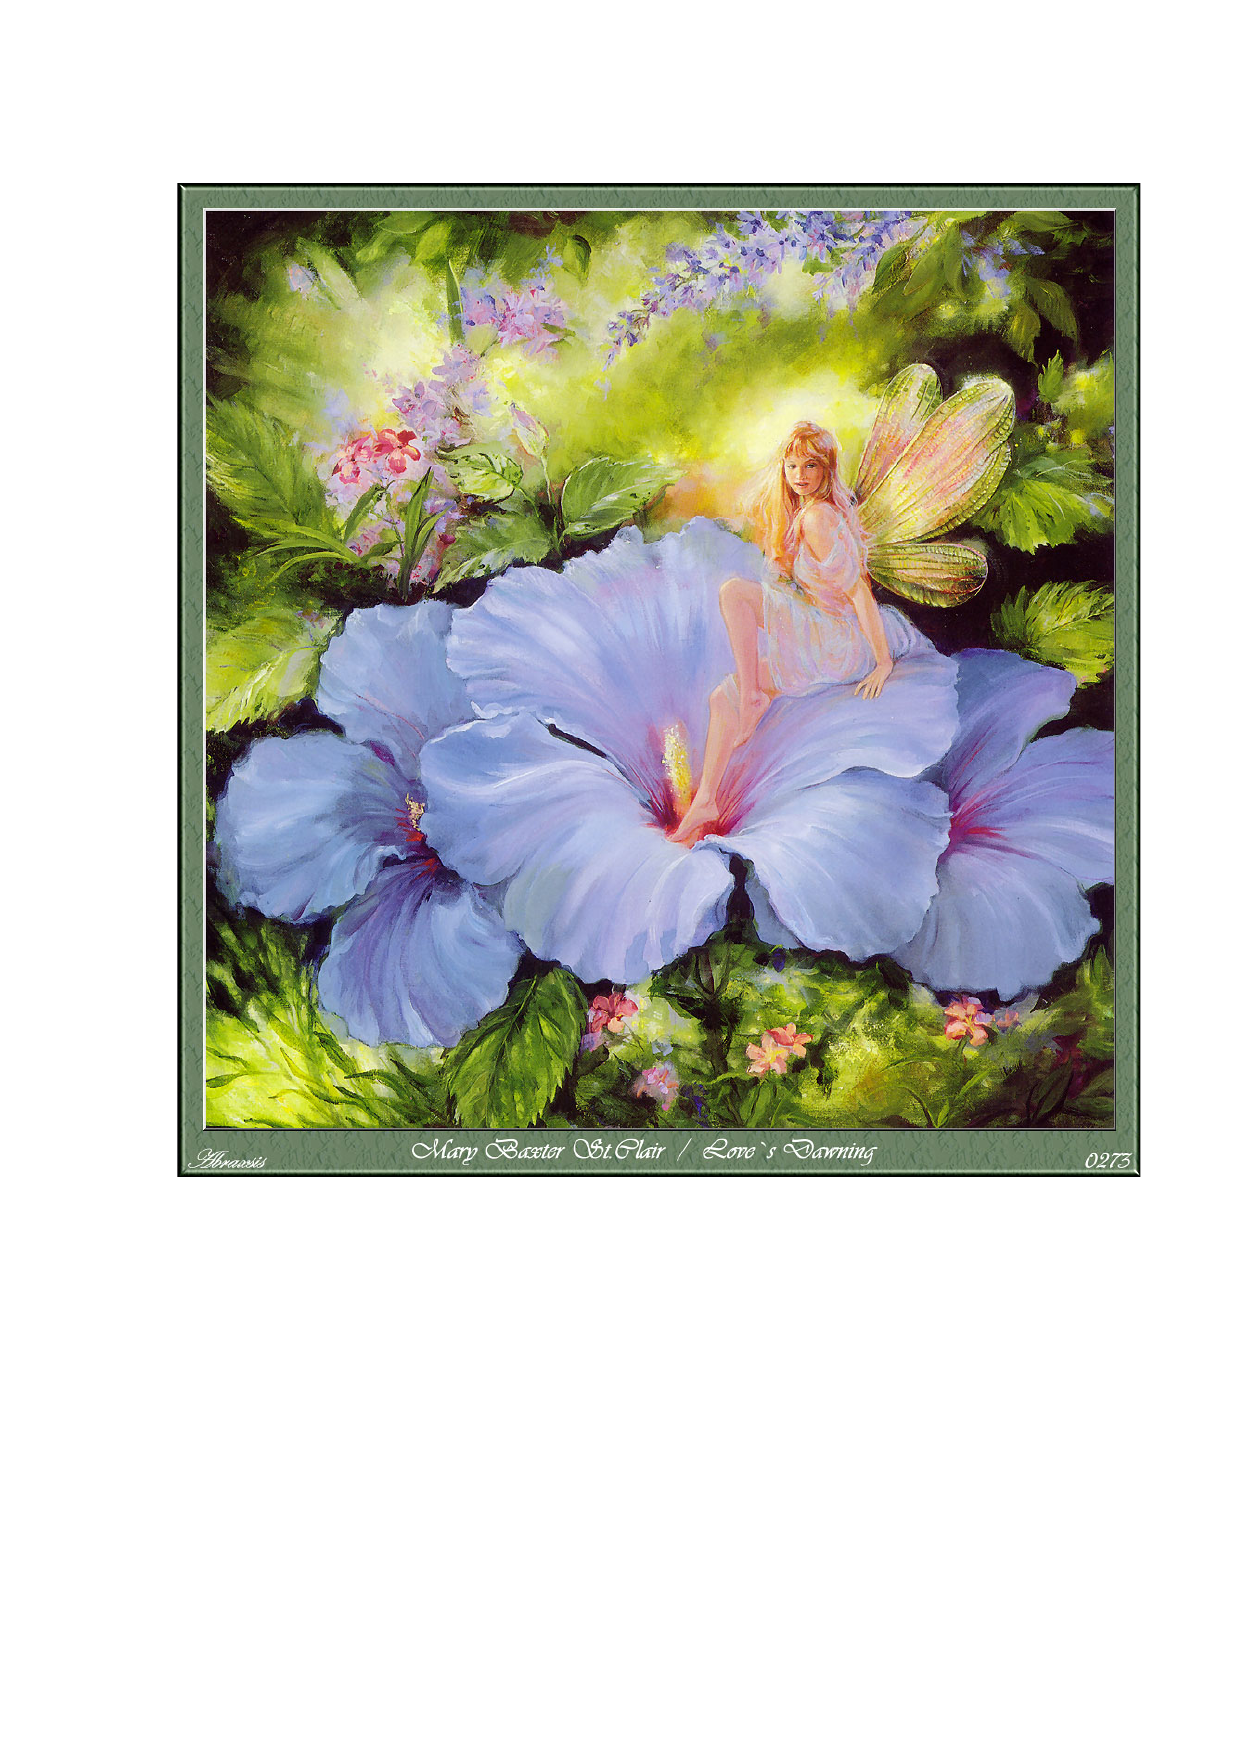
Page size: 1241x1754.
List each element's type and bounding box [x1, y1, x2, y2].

picture [177, 183, 1141, 1177]
